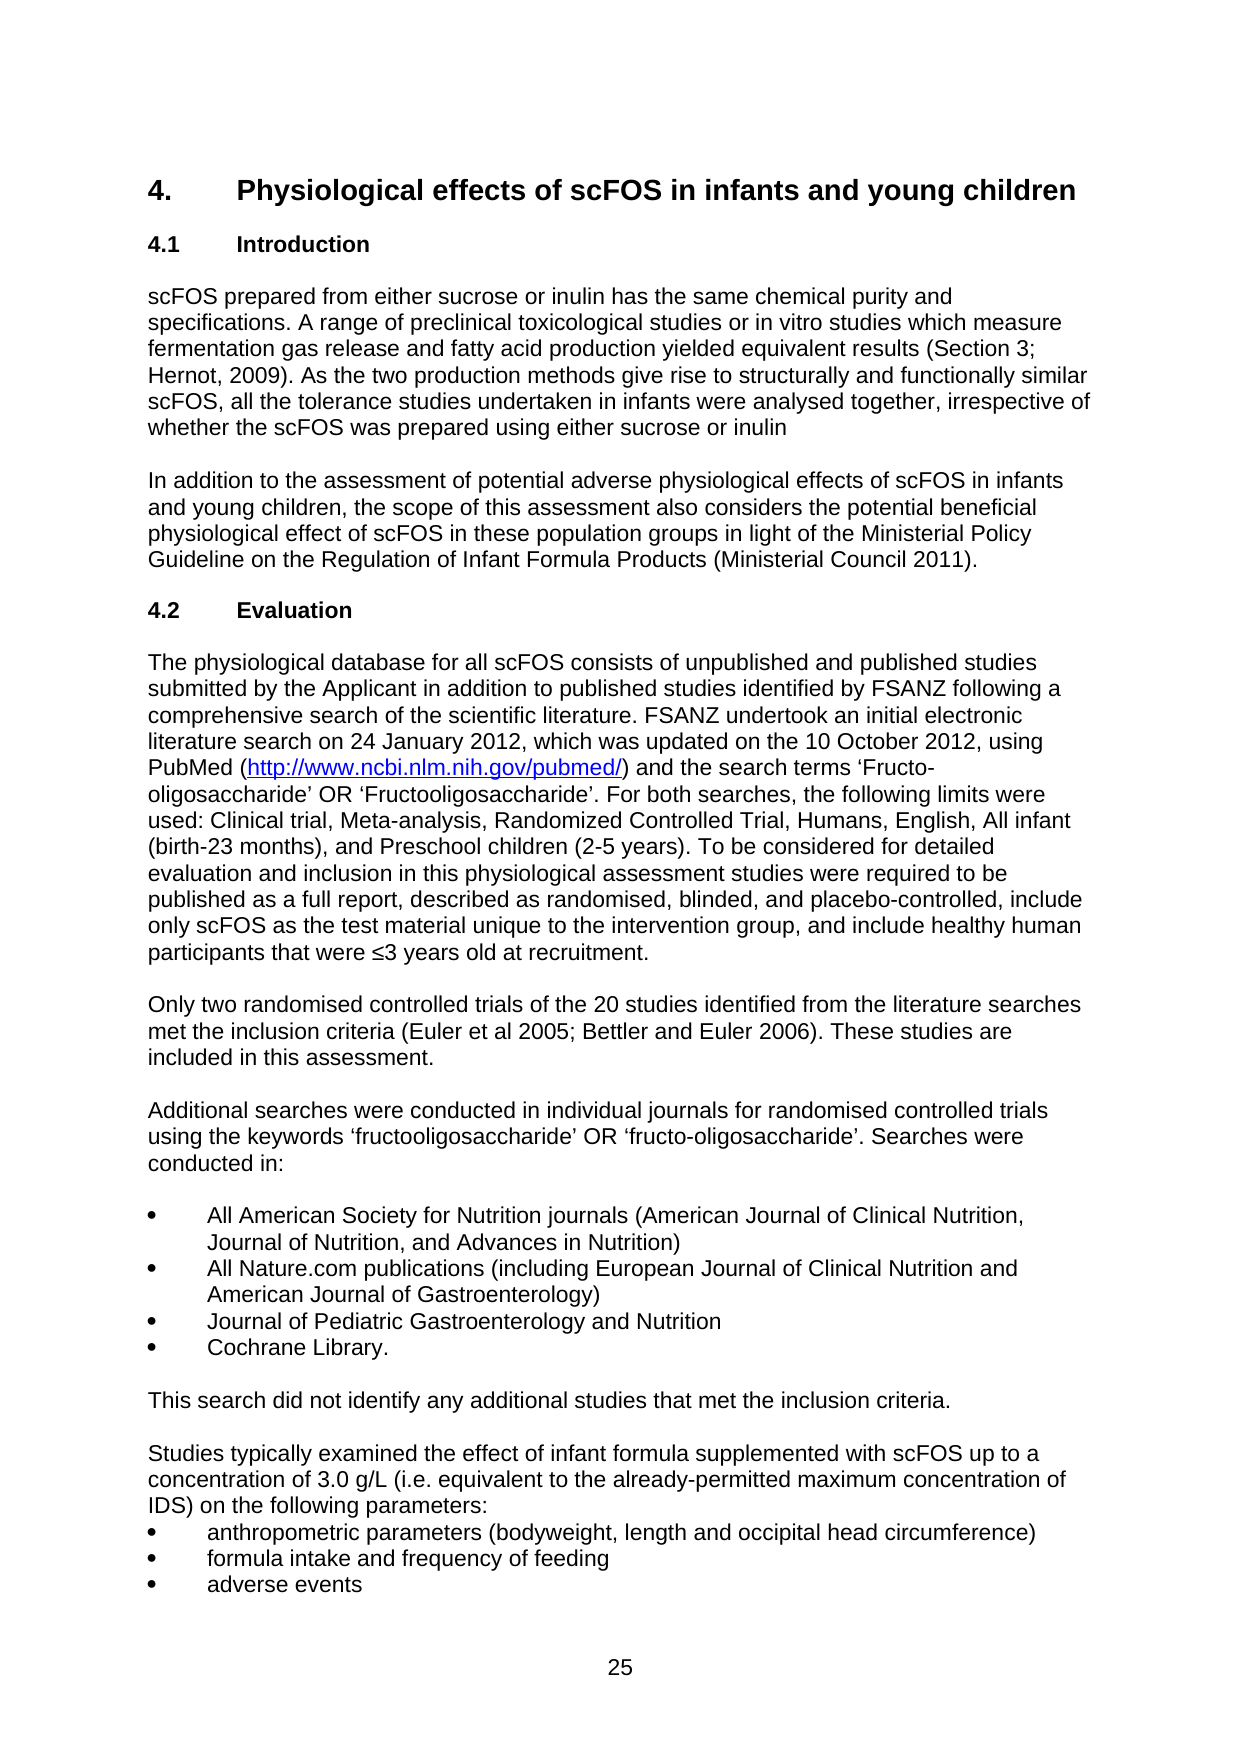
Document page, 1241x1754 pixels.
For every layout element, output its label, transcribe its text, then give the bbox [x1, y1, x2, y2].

text In addition to the assessment of potential adverse physiological effects of scFOS in infants and young children, the scope of this assessment also considers the potential beneficial physiological effect of scFOS in these population groups in light of the Ministerial Policy Guideline on the Regulation of Infant Formula Products (Ministerial Council 2011). [148, 467, 1092, 572]
text Only two randomised controlled trials of the 20 studies identified from the literature searches met the inclusion criteria (Euler et al 2005; Bettler and Euler 2006). These studies are included in this assessment. [148, 991, 1092, 1071]
text Additional searches were conducted in individual journals for randomised controlled trials using the keywords ‘fructooligosaccharide’ OR ‘fructo-oligosaccharide’. Searches were conducted in: [148, 1097, 1092, 1176]
text anthropometric parameters (bodyweight, length and occipital head circumference) [148, 1518, 1092, 1545]
text All Nature.com publications (including European Journal of Clinical Nutrition and American Journal of Gastroenterology) [148, 1255, 1092, 1308]
text This search did not identify any additional studies that met the inclusion criteria. [148, 1387, 1092, 1413]
text Studies typically examined the effect of infant formula supplemented with scFOS up to a concentration of 3.0 g/L (i.e. equivalent to the already-permitted maximum concentration of IDS) on the following parameters: [148, 1439, 1092, 1518]
text formula intake and frequency of feeding [148, 1545, 1092, 1571]
subtitle 4. Physiological effects of scFOS in infants and young children [148, 173, 1092, 206]
subtitle 4.2 Evaluation [148, 597, 1092, 624]
text scFOS prepared from either sucrose or inulin has the same chemical purity and specifications. A range of preclinical toxicological studies or in vitro studies which measure fermentation gas release and fatty acid production yielded equivalent results (Section 3; Hernot, 2009). As the two production methods give rise to structurally and functionally similar scFOS, all the tolerance studies undertaken in infants were analysed together, irrespective of whether the scFOS was prepared using either sucrose or inulin [148, 283, 1092, 441]
text Journal of Pediatric Gastroenterology and Nutrition [148, 1308, 1092, 1334]
text adverse events [148, 1571, 1092, 1598]
text Cochrane Library. [148, 1334, 1092, 1360]
subtitle 4.1 Introduction [148, 231, 1092, 258]
text All American Society for Nutrition journals (American Journal of Clinical Nutrition, Journal of Nutrition, and Advances in Nutrition) [148, 1202, 1092, 1255]
text The physiological database for all scFOS consists of unpublished and published studies submitted by the Applicant in addition to published studies identified by FSANZ following a comprehensive search of the scientific literature. FSANZ undertook an initial electronic literature search on 24 January 2012, which was updated on the 10 October 2012, using PubMed (http://www.ncbi.nlm.nih.gov/pubmed/) and the search terms ‘Fructo-oligosaccharide’ OR ‘Fructooligosaccharide’. For both searches, the following limits were used: Clinical trial, Meta-analysis, Randomized Controlled Trial, Humans, English, All infant (birth-23 months), and Preschool children (2-5 years). To be considered for detailed evaluation and inclusion in this physiological assessment studies were required to be published as a full report, described as randomised, blinded, and placebo-controlled, include only scFOS as the test material unique to the intervention group, and include healthy human participants that were ≤3 years old at recruitment. [148, 649, 1092, 965]
